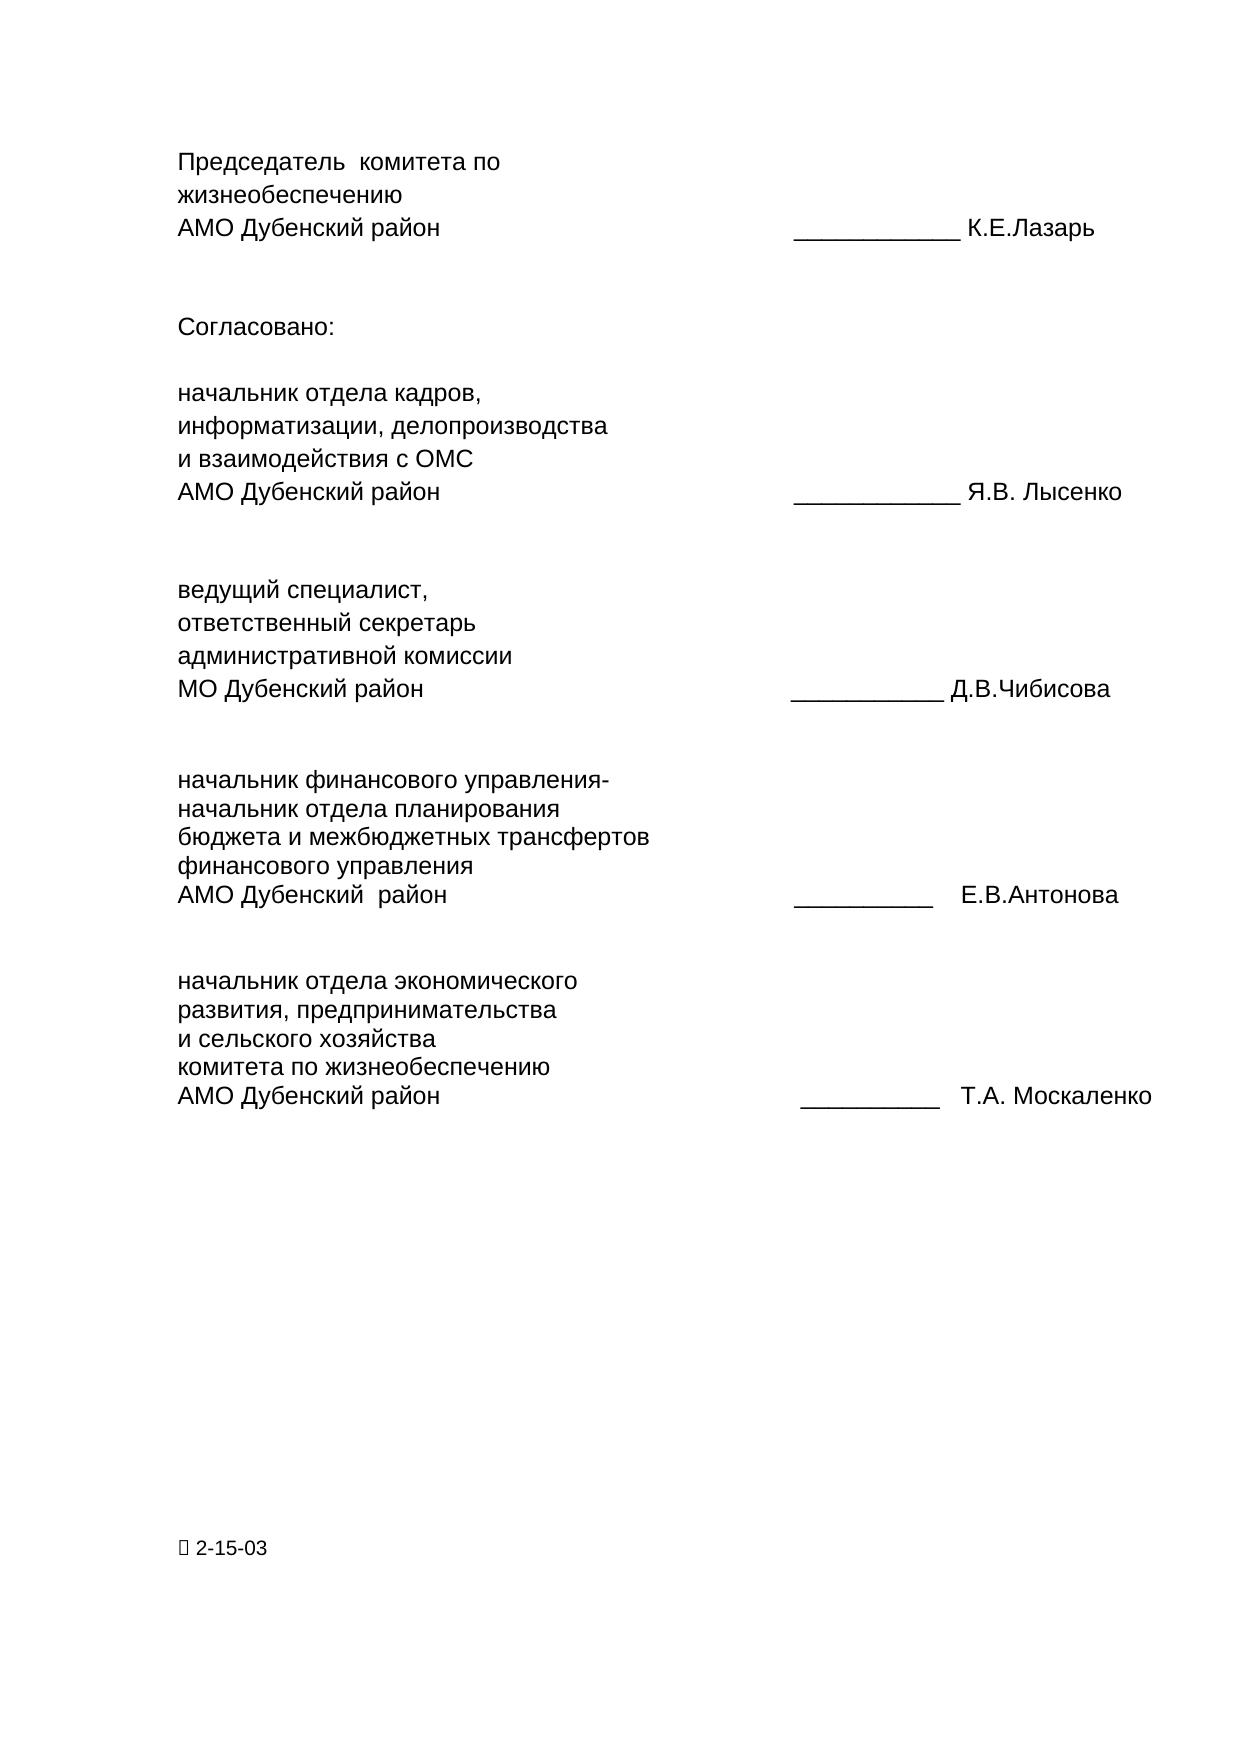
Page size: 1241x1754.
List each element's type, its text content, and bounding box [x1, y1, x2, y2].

text АМО Дубенский район ____________ К.Е.Лазарь [177, 213, 1152, 242]
table_header Согласовано: начальник отдела кадров, информатизации, делопроизводства и взаимодействия с ОМС АМО Дубенский район ____________ Я.В. Лысенко ведущий специалист, ответственный секретарь административной комиссии МО Дубенский район ___________ Д.В.Чибисова начальник финансового управления- начальник отдела планирования бюджета и межбюджетных трансфертов финансового управления АМО Дубенский район __________ Е.В.Антонова начальник отдела экономического развития, предпринимательства и сельского хозяйства комитета по жизнеобеспечению АМО Дубенский район __________ Т.А. Москаленко  2-15-03 [166, 279, 1196, 1597]
text жизнеобеспечению [177, 180, 1152, 209]
text Председатель комитета по [177, 147, 1152, 176]
